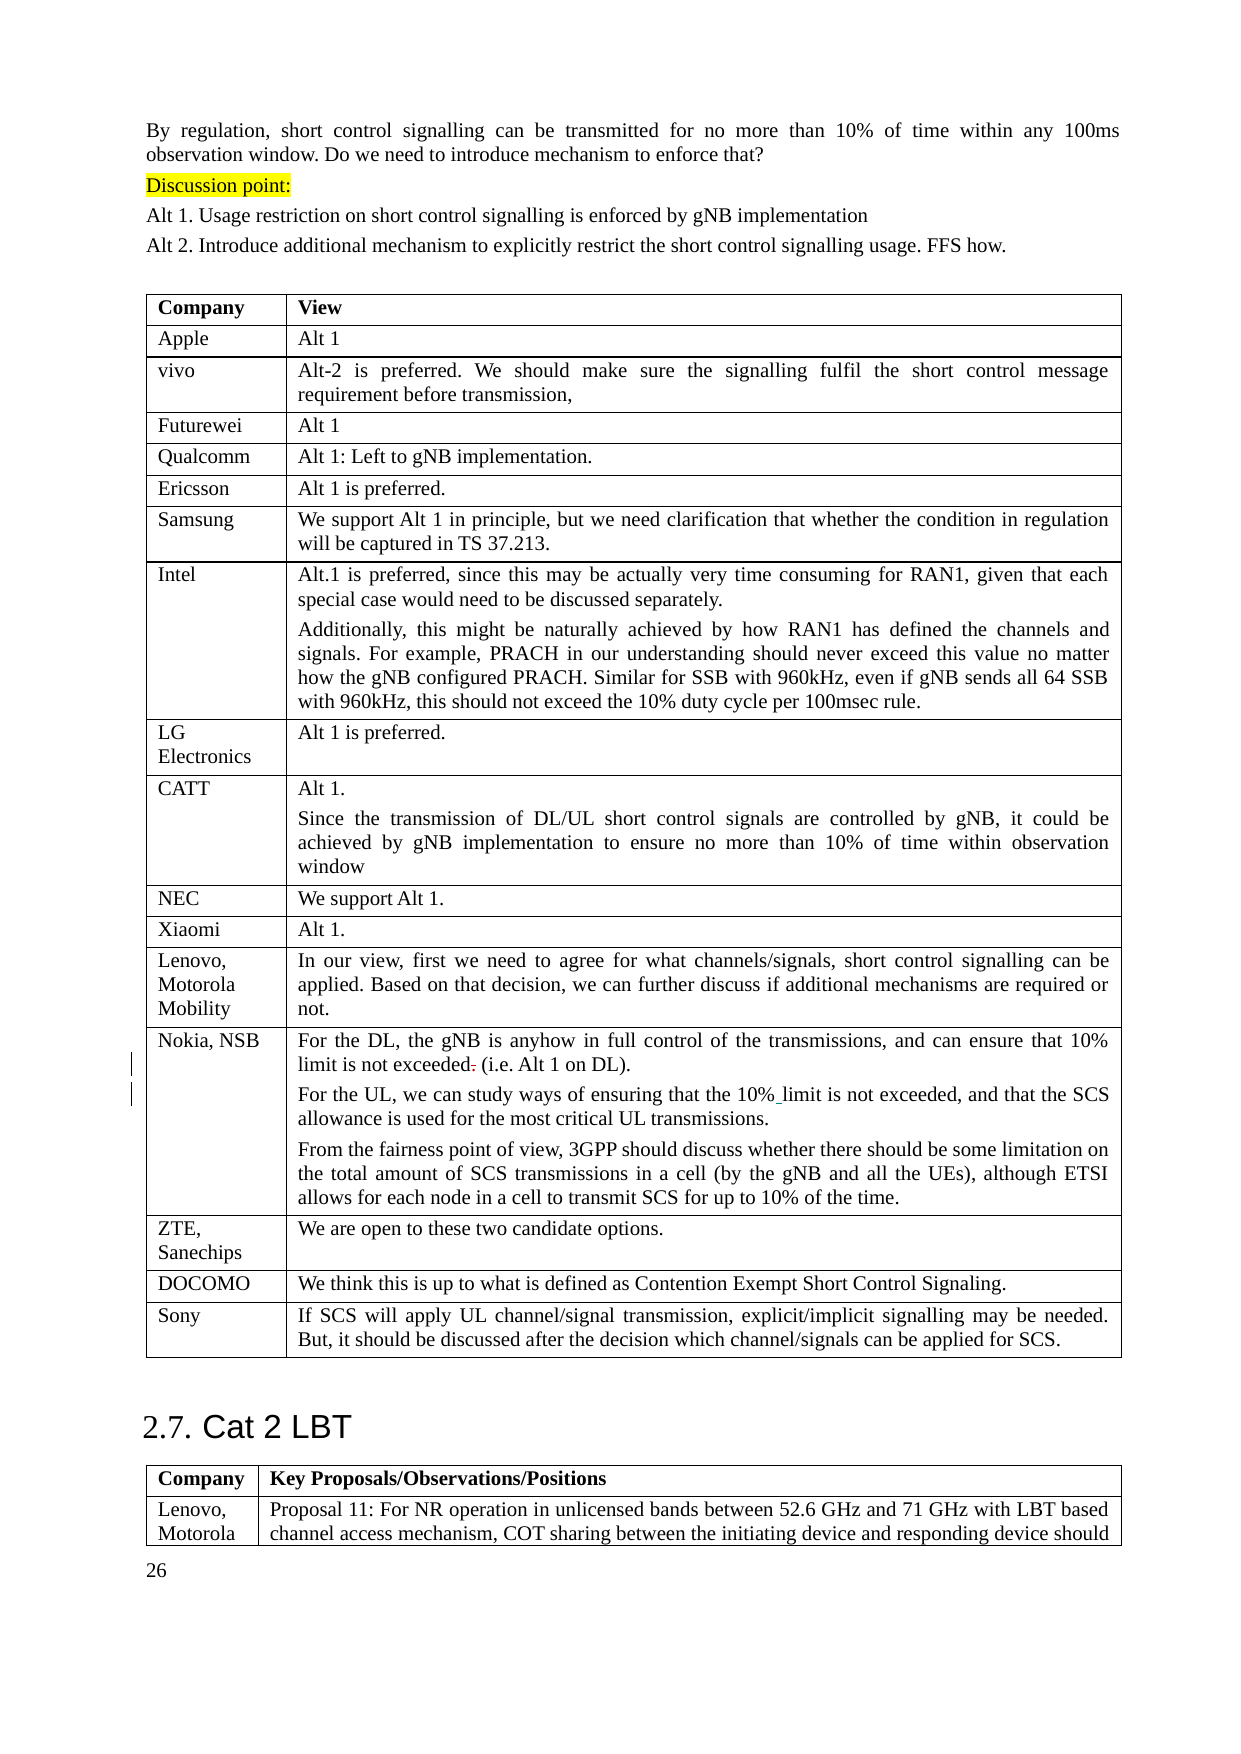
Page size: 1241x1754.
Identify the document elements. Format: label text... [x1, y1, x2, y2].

table_cell Lenovo, Motorola Mobility [147, 948, 286, 1027]
table_header Key Proposals/Observations/Positions [259, 1466, 1121, 1496]
table_cell We support Alt 1 in principle, but we need clarification that whether the condition in regulation will be captured in TS 37.213. [287, 507, 1121, 561]
table_cell NEC [147, 886, 286, 916]
text Alt 1. Usage restriction on short control signalling is enforced by gNB implementation [146, 203, 1122, 227]
table_cell vivo [147, 358, 286, 412]
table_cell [147, 1497, 258, 1545]
table_cell Futurewei [147, 413, 286, 443]
table_cell Intel [147, 563, 286, 719]
table_cell For the DL, the gNB is anyhow in full control of the transmissions, and can ensure that 10% limit is not exceeded (i.e. Alt 1 on DL). For the UL, we can study ways of ensuring that the 10%limit is not exceeded, and that the SCS allowance is used for the most critical UL transmissions. From the fairness point of view, 3GPP should discuss whether there should be some limitation on the total amount of SCS transmissions in a cell (by the gNB and all the UEs), although ETSI allows for each node in a cell to transmit SCS for up to 10% of the time. [287, 1028, 1121, 1215]
table_cell Apple [147, 326, 286, 356]
table_cell Alt 1. [287, 917, 1121, 947]
table_cell Qualcomm [147, 444, 286, 474]
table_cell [259, 1497, 1121, 1545]
table_cell If SCS will apply UL channel/signal transmission, explicit/implicit signalling may be needed. But, it should be discussed after the decision which channel/signals can be applied for SCS. [287, 1303, 1121, 1357]
table_header Company [147, 295, 286, 325]
table_cell Alt 1 [287, 326, 1121, 356]
table_cell We support Alt 1. [287, 886, 1121, 916]
table_header Company [147, 1466, 258, 1496]
table_cell DOCOMO [147, 1271, 286, 1302]
table_cell Sony [147, 1303, 286, 1357]
text By regulation, short control signalling can be transmitted for no more than 10% of time within any 100ms observation window. Do we need to introduce mechanism to enforce that? [146, 118, 1122, 166]
table_cell Alt.1 is preferred, since this may be actually very time consuming for RAN1, given that each special case would need to be discussed separately. Additionally, this might be naturally achieved by how RAN1 has defined the channels and signals. For example, PRACH in our understanding should never exceed this value no matter how the gNB configured PRACH. Similar for SSB with 960kHz, even if gNB sends all 64 SSB with 960kHz, this should not exceed the 10% duty cycle per 100msec rule. [287, 563, 1121, 719]
table_cell Alt 1 is preferred. [287, 476, 1121, 506]
table_cell Alt 1 [287, 413, 1121, 443]
table_cell We think this is up to what is defined as Contention Exempt Short Control Signaling. [287, 1271, 1121, 1302]
table_cell Alt 1 is preferred. [287, 720, 1121, 775]
table_header View [287, 295, 1121, 325]
text Discussion point: [146, 172, 1122, 197]
table_cell Ericsson [147, 476, 286, 506]
table_cell We are open to these two candidate options. [287, 1216, 1121, 1270]
table_cell ZTE, Sanechips [147, 1216, 286, 1270]
table_cell Alt 1: Left to gNB implementation. [287, 444, 1121, 474]
table_cell In our view, first we need to agree for what channels/signals, short control signalling can be applied. Based on that decision, we can further discuss if additional mechanisms are required or not. [287, 948, 1121, 1027]
subtitle Cat 2 LBT [142, 1407, 1122, 1446]
table_cell CATT [147, 776, 286, 884]
table_cell Nokia, NSB [147, 1028, 286, 1215]
table_cell LG Electronics [147, 720, 286, 775]
table_cell Xiaomi [147, 917, 286, 947]
table_cell Samsung [147, 507, 286, 561]
table_cell Alt 1. Since the transmission of DL/UL short control signals are controlled by gNB, it could be achieved by gNB implementation to ensure no more than 10% of time within observation window [287, 776, 1121, 884]
table_cell Alt-2 is preferred. We should make sure the signalling fulfil the short control message requirement before transmission, [287, 358, 1121, 412]
text Alt 2. Introduce additional mechanism to explicitly restrict the short control signalling usage. FFS how. [146, 233, 1122, 257]
